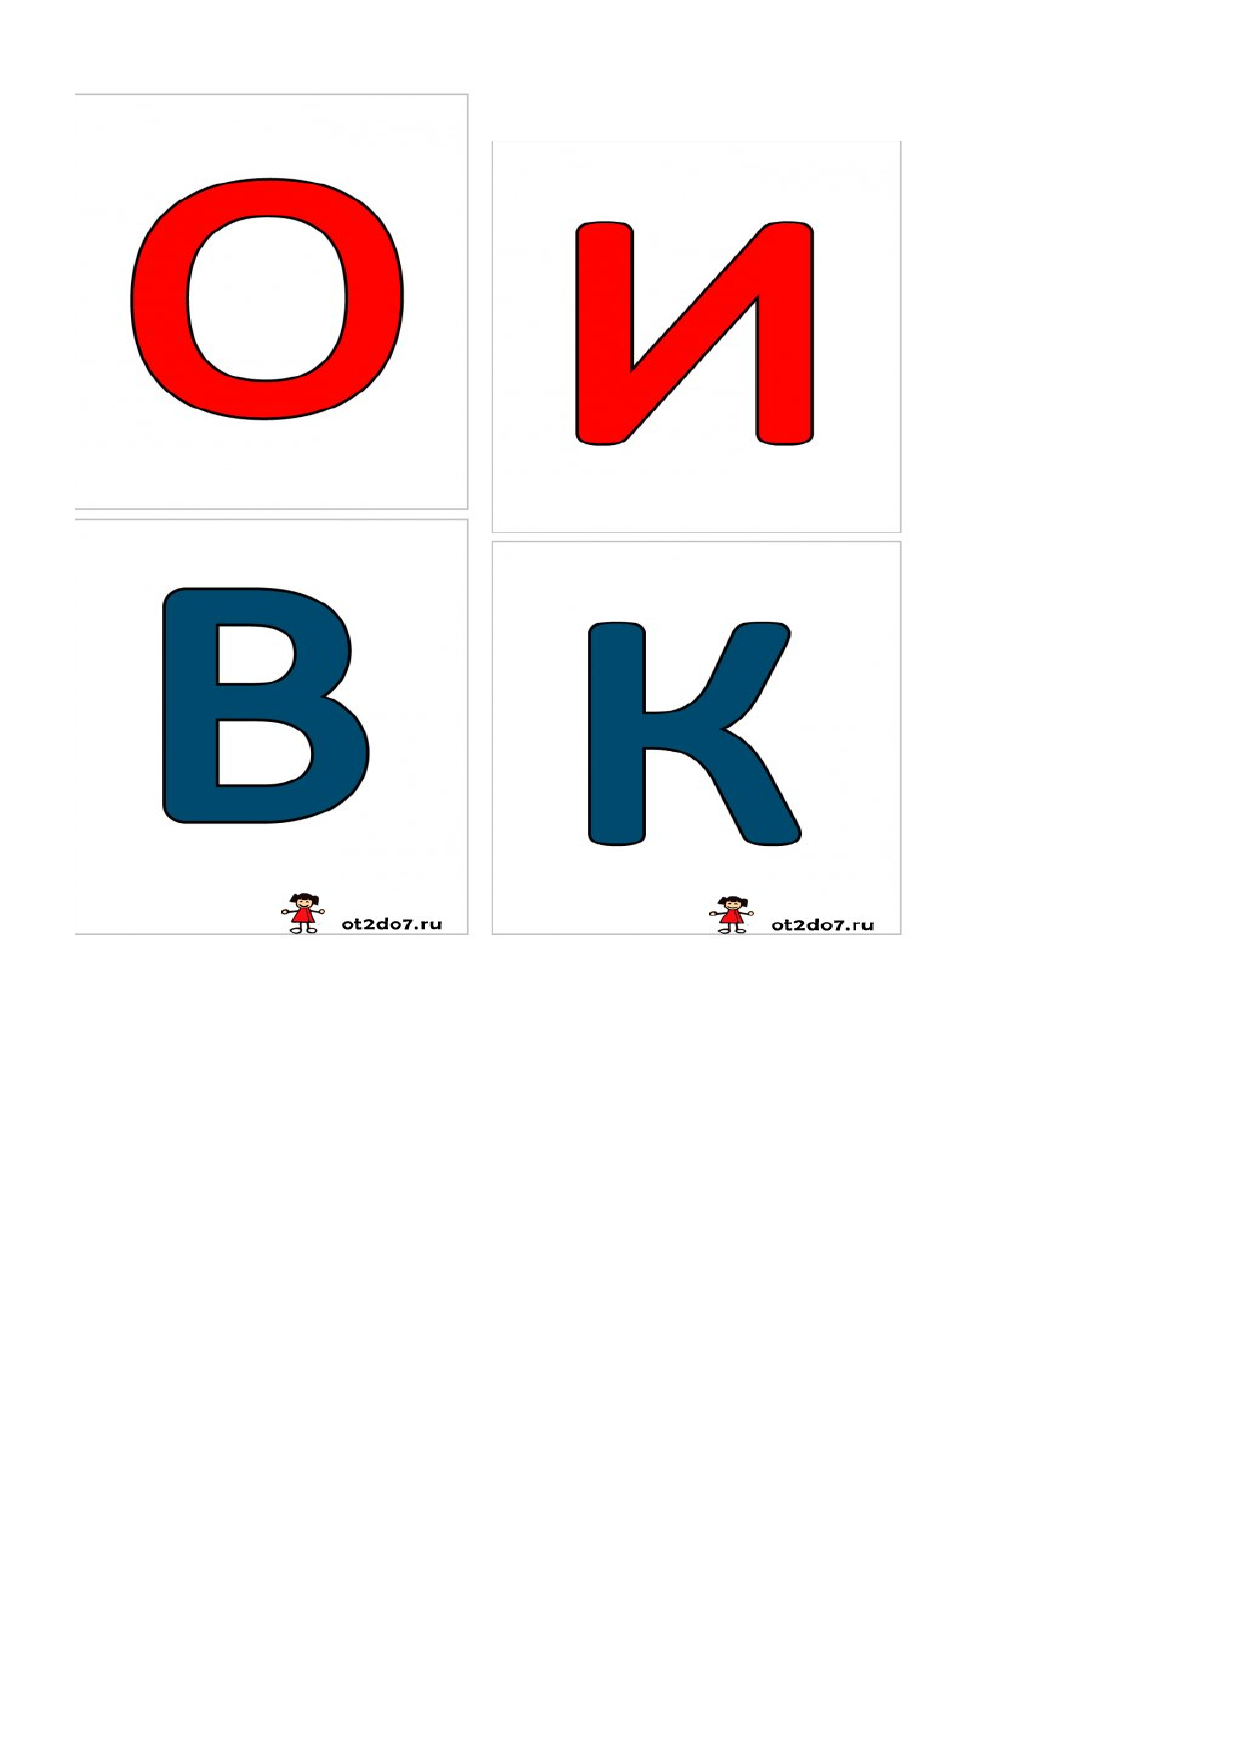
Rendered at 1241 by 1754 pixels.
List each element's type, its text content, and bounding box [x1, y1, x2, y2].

picture [491, 141, 909, 940]
picture [75, 87, 476, 940]
